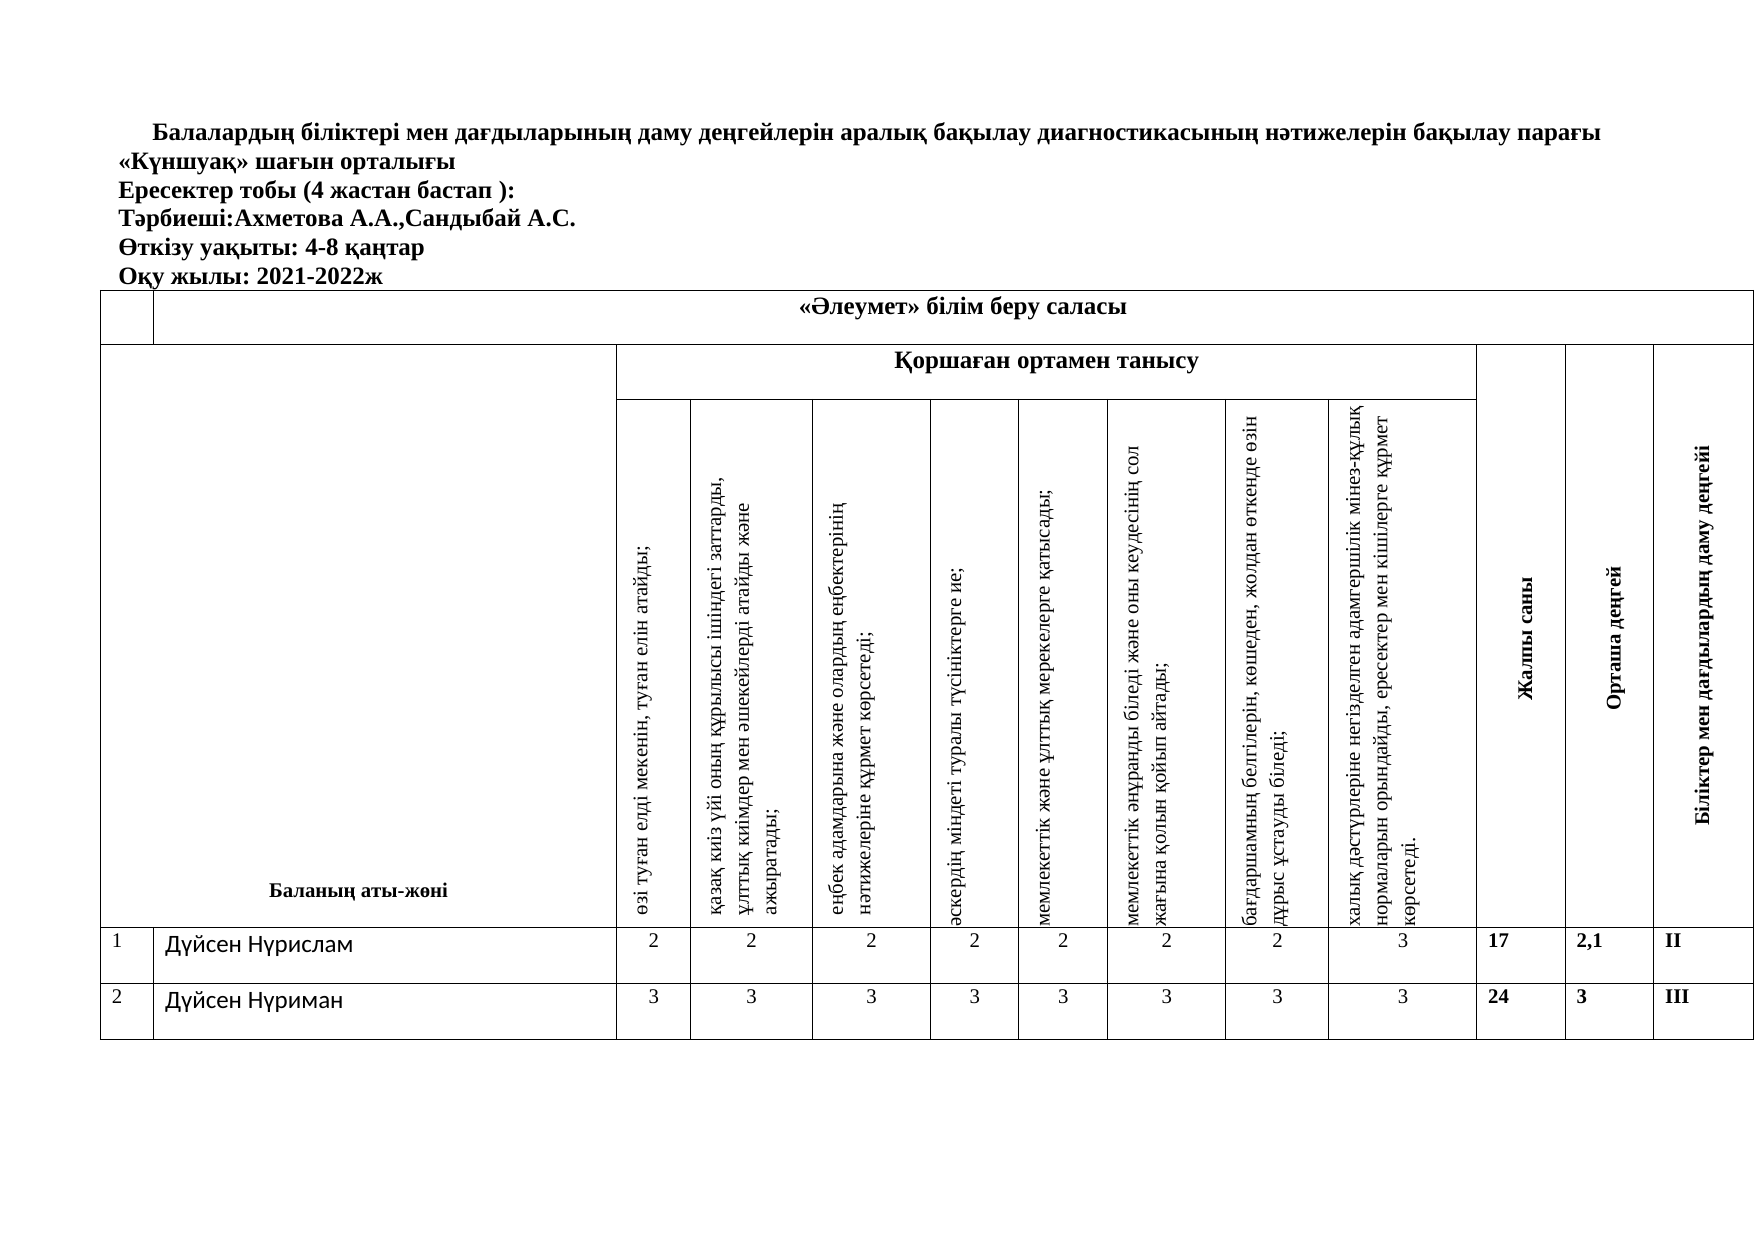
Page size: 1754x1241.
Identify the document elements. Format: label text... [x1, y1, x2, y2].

table_cell бағдаршамның белгілерін, көшеден, жолдан өткенде өзін дұрыс ұстауды біледі; [1226, 400, 1328, 927]
table_cell 24 [1477, 984, 1565, 1039]
text Тәрбиеші:Ахметова А.А.,Сандыбай А.С. [118, 203, 1636, 232]
table_cell Жалпы саны [1477, 345, 1565, 927]
table_cell 2 [691, 928, 812, 983]
table_cell 2 [1226, 928, 1328, 983]
table_cell III [1654, 984, 1753, 1039]
table_cell 2 [101, 984, 153, 1039]
table_cell 17 [1477, 928, 1565, 983]
text Балалардың біліктері мен дағдыларының даму деңгейлерін аралық бақылау диагностикасының нәтижелерін бақылау парағы [118, 117, 1636, 146]
table_cell 3 [1329, 984, 1476, 1039]
table_cell Дүйсен Нүрислам [154, 928, 616, 983]
table_cell Орташа деңгей [1566, 345, 1653, 927]
table_cell 3 [931, 984, 1018, 1039]
table_cell 2 [931, 928, 1018, 983]
table_cell 3 [691, 984, 812, 1039]
table_cell халық дәстүрлеріне негізделген адамгершілік мінез-құлық нормаларын орындайды, ересектер мен кішілерге құрмет көрсетеді. [1329, 400, 1476, 927]
table_cell 2 [813, 928, 930, 983]
table_cell Баланың аты-жөні [101, 345, 616, 927]
table_header «Әлеумет» білім беру саласы [154, 291, 1753, 344]
table_cell 2 [1108, 928, 1225, 983]
table_cell Біліктер мен дағдылардың даму деңгейі [1654, 345, 1753, 927]
table_cell еңбек адамдарына және олардың еңбектерінің нәтижелеріне құрмет көрсетеді; [813, 400, 930, 927]
table_cell 2 [617, 928, 690, 983]
table_cell 2,1 [1566, 928, 1653, 983]
table_cell II [1654, 928, 1753, 983]
table_cell 3 [813, 984, 930, 1039]
table_cell 3 [1019, 984, 1107, 1039]
table_cell Қоршаған ортамен танысу [617, 345, 1476, 399]
table_cell 2 [1019, 928, 1107, 983]
table_cell 3 [1226, 984, 1328, 1039]
table_cell 1 [101, 928, 153, 983]
text Ересектер тобы (4 жастан бастап ): [118, 175, 1636, 203]
text Оқу жылы: 2021-2022ж [118, 261, 1636, 290]
text Өткізу уақыты: 4-8 қаңтар [118, 232, 1636, 261]
table_header [101, 291, 153, 344]
table_cell қазақ киіз үйі оның құрылысы ішіндегі заттарды, ұлттық киімдер мен әшекейлерді атайды және ажыратады; [691, 400, 812, 927]
table_cell мемлекеттік және ұлттық мерекелерге қатысады; [1019, 400, 1107, 927]
table_cell 3 [1566, 984, 1653, 1039]
table_cell 3 [1108, 984, 1225, 1039]
table_cell әскердің міндеті туралы түсініктерге ие; [931, 400, 1018, 927]
text «Күншуақ» шағын орталығы [118, 146, 1636, 175]
table_cell Дүйсен Нүриман [154, 984, 616, 1039]
table_cell өзі туған елді мекенін, туған елін атайды; [617, 400, 690, 927]
table_cell мемлекеттік әнұранды біледі және оны кеудесінің сол жағына қолын қойып айтады; [1108, 400, 1225, 927]
table_cell 3 [617, 984, 690, 1039]
table_cell 3 [1329, 928, 1476, 983]
